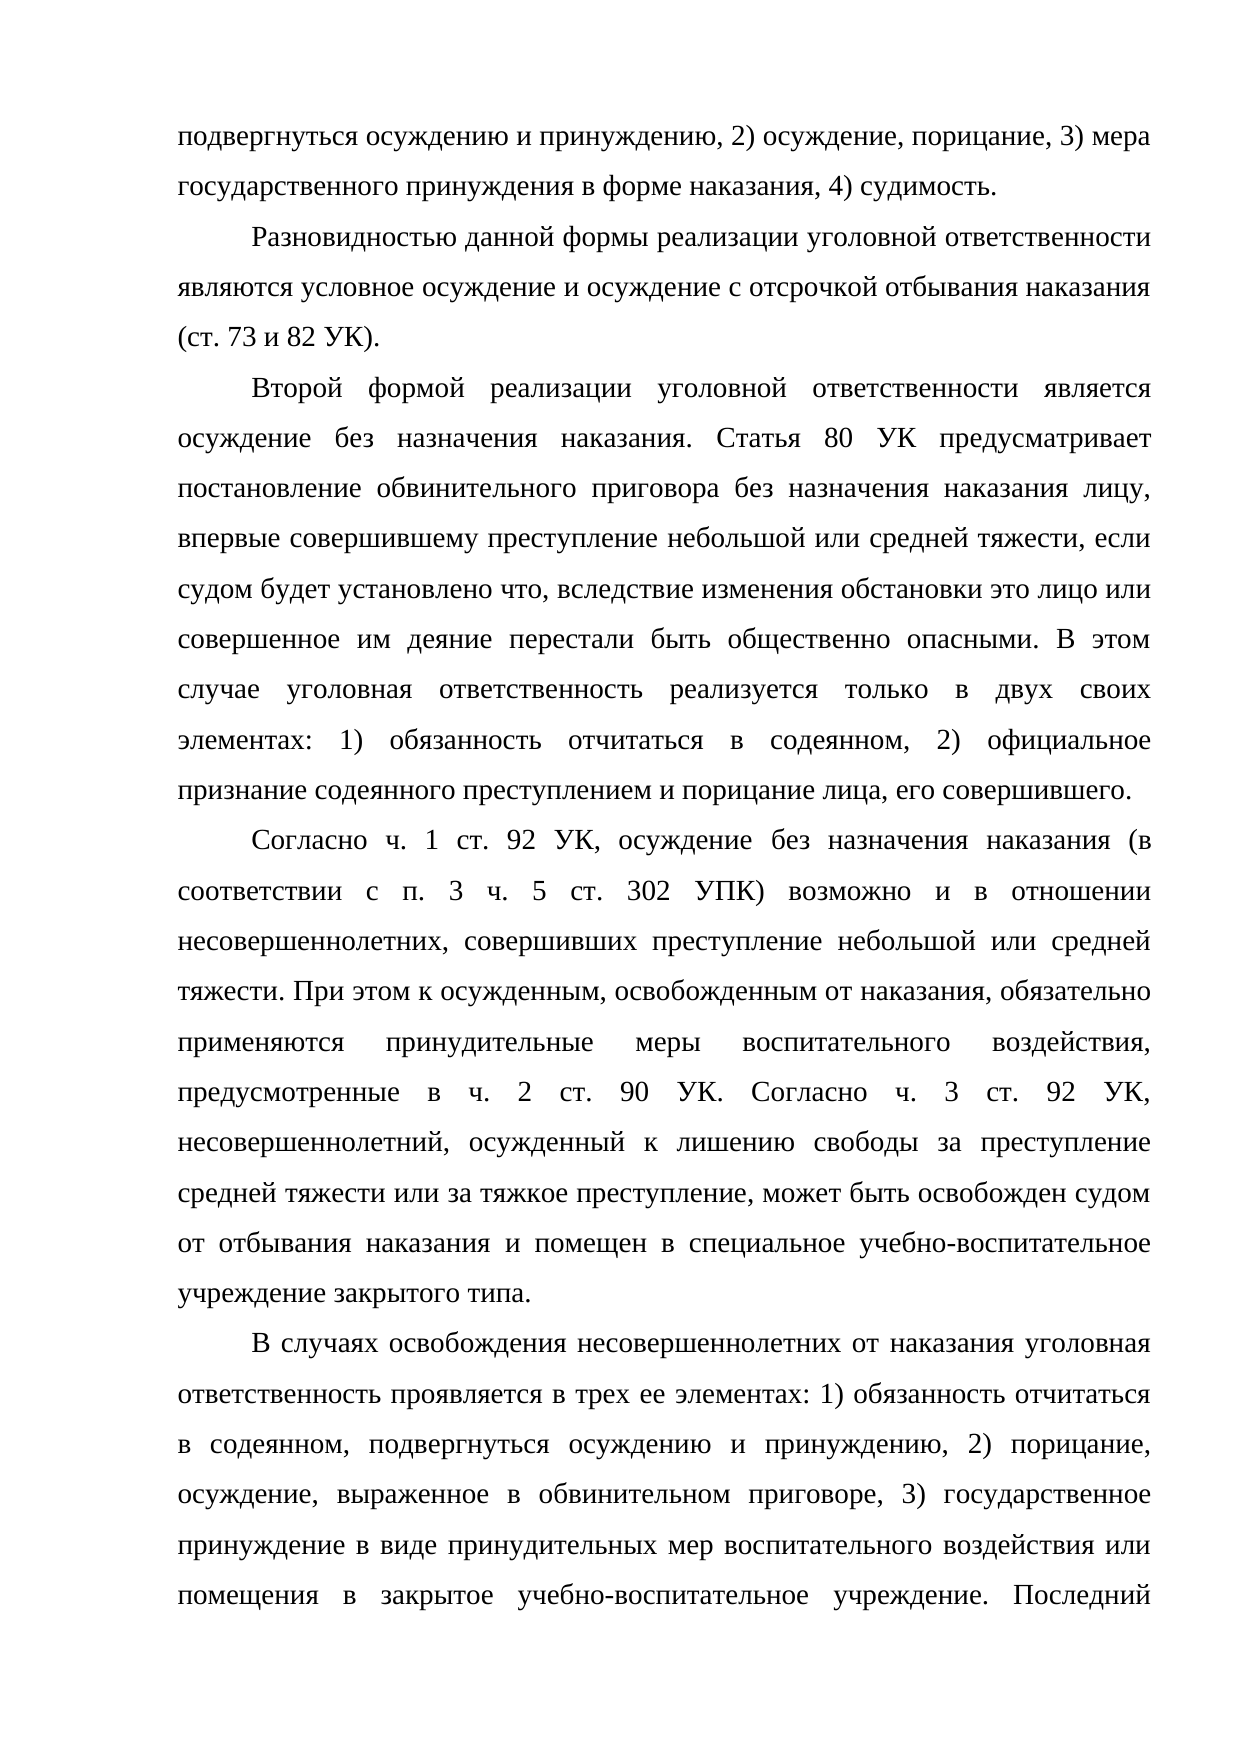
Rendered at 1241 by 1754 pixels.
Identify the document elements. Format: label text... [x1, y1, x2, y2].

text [177, 1326, 1152, 1611]
text Второй формой реализации уголовной ответственности является осуждение без назначения наказания. Статья 80 УК предусматривает постановление обвинительного приговора без назначения наказания лицу, впервые совершившему преступление небольшой или средней тяжести, если судом будет установлено что, вследствие изменения обстановки это лицо или совершенное им деяние перестали быть общественно опасными. В этом случае уголовная ответственность реализуется только в двух своих элементах: 1) обязанность отчитаться в содеянном, 2) официальное признание содеянного преступлением и порицание лица, его совершившего. [177, 370, 1152, 806]
text Согласно ч. 1 ст. 92 УК, осуждение без назначения наказания (в соответствии с п. 3 ч. 5 ст. 302 УПК) возможно и в отношении несовершеннолетних, совершивших преступление небольшой или средней тяжести. При этом к осужденным, освобожденным от наказания, обязательно применяются принудительные меры воспитательного воздействия, предусмотренные в ч. 2 ст. 90 УК. Согласно ч. 3 ст. 92 УК, несовершеннолетний, осужденный к лишению свободы за преступление средней тяжести или за тяжкое преступление, может быть освобожден судом от отбывания наказания и помещен в специальное учебно-воспитательное учреждение закрытого типа. [177, 822, 1152, 1309]
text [177, 118, 1152, 202]
text Разновидностью данной формы реализации уголовной ответственности являются условное осуждение и осуждение с отсрочкой отбывания наказания (ст. 73 и 82 УК). [177, 219, 1152, 353]
